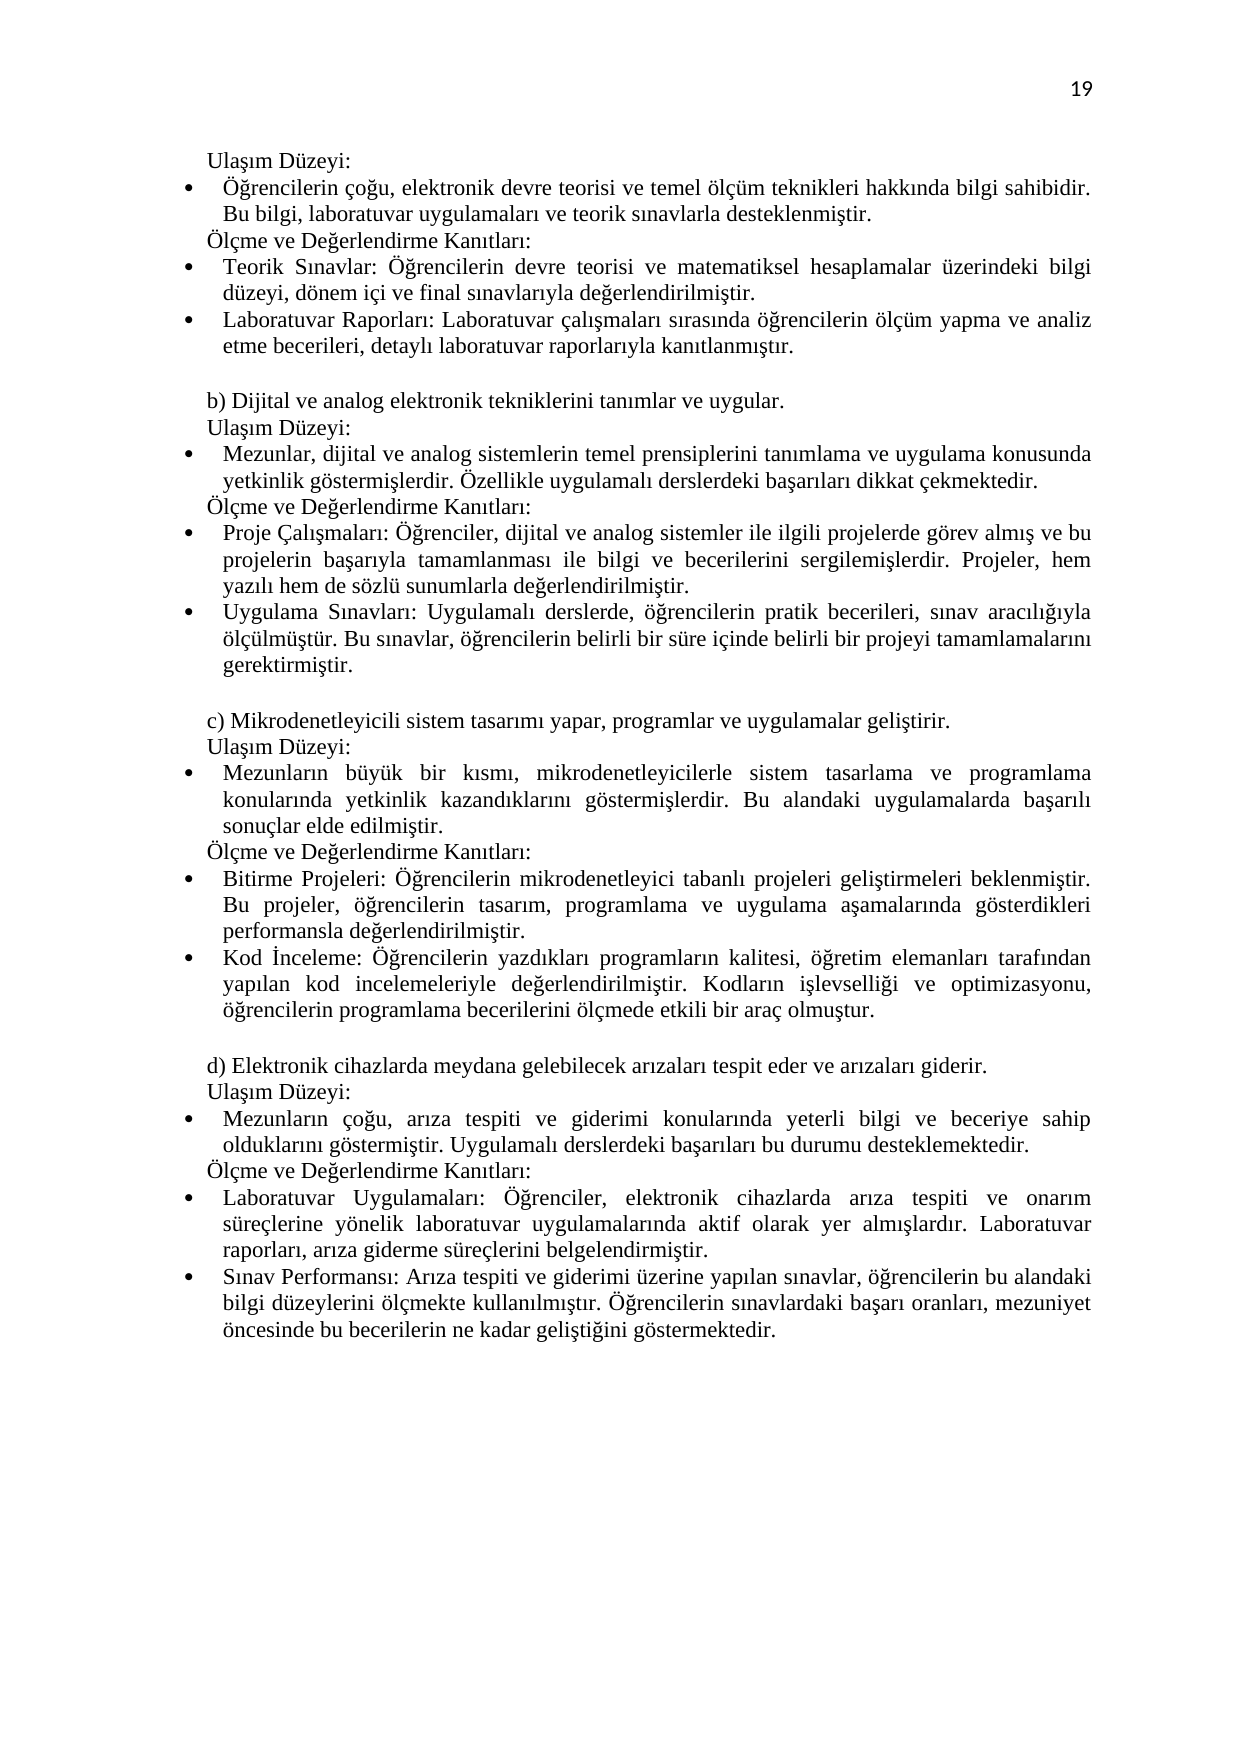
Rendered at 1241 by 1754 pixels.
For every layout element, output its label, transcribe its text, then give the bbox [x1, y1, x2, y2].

list Mezunların çoğu, arıza tespiti ve giderimi konularında yeterli bilgi ve beceriye sahip olduklarını göstermiştir. Uygulamalı derslerdeki başarıları bu durumu desteklemektedir. [185, 1105, 1093, 1157]
text Ulaşım Düzeyi: [207, 1078, 1093, 1105]
text Ölçme ve Değerlendirme Kanıtları: [207, 493, 1093, 519]
list Bitirme Projeleri: Öğrencilerin mikrodenetleyici tabanlı projeleri geliştirmeleri beklenmiştir. Bu projeler, öğrencilerin tasarım, programlama ve uygulama aşamalarında gösterdikleri performansla değerlendirilmiştir. [185, 865, 1093, 944]
list Teorik Sınavlar: Öğrencilerin devre teorisi ve matematiksel hesaplamalar üzerindeki bilgi düzeyi, dönem içi ve final sınavlarıyla değerlendirilmiştir. [185, 253, 1093, 306]
text c) Mikrodenetleyicili sistem tasarımı yapar, programlar ve uygulamalar geliştirir. [207, 707, 1093, 733]
text Ölçme ve Değerlendirme Kanıtları: [207, 227, 1093, 253]
list Laboratuvar Uygulamaları: Öğrenciler, elektronik cihazlarda arıza tespiti ve onarım süreçlerine yönelik laboratuvar uygulamalarında aktif olarak yer almışlardır. Laboratuvar raporları, arıza giderme süreçlerini belgelendirmiştir. [185, 1184, 1093, 1263]
list Laboratuvar Raporları: Laboratuvar çalışmaları sırasında öğrencilerin ölçüm yapma ve analiz etme becerileri, detaylı laboratuvar raporlarıyla kanıtlanmıştır. [185, 306, 1093, 358]
text Ölçme ve Değerlendirme Kanıtları: [207, 838, 1093, 865]
text Ölçme ve Değerlendirme Kanıtları: [207, 1157, 1093, 1184]
list Uygulama Sınavları: Uygulamalı derslerde, öğrencilerin pratik becerileri, sınav aracılığıyla ölçülmüştür. Bu sınavlar, öğrencilerin belirli bir süre içinde belirli bir projeyi tamamlamalarını gerektirmiştir. [185, 598, 1093, 677]
list Mezunlar, dijital ve analog sistemlerin temel prensiplerini tanımlama ve uygulama konusunda yetkinlik göstermişlerdir. Özellikle uygulamalı derslerdeki başarıları dikkat çekmektedir. [185, 440, 1093, 493]
list Sınav Performansı: Arıza tespiti ve giderimi üzerine yapılan sınavlar, öğrencilerin bu alandaki bilgi düzeylerini ölçmekte kullanılmıştır. Öğrencilerin sınavlardaki başarı oranları, mezuniyet öncesinde bu becerilerin ne kadar geliştiğini göstermektedir. [185, 1263, 1093, 1342]
text d) Elektronik cihazlarda meydana gelebilecek arızaları tespit eder ve arızaları giderir. [207, 1052, 1093, 1078]
list Mezunların büyük bir kısmı, mikrodenetleyicilerle sistem tasarlama ve programlama konularında yetkinlik kazandıklarını göstermişlerdir. Bu alandaki uygulamalarda başarılı sonuçlar elde edilmiştir. [185, 759, 1093, 838]
text b) Dijital ve analog elektronik tekniklerini tanımlar ve uygular. [207, 388, 1093, 414]
text Ulaşım Düzeyi: [207, 733, 1093, 759]
text Ulaşım Düzeyi: [207, 148, 1093, 174]
text Ulaşım Düzeyi: [207, 414, 1093, 440]
list Kod İnceleme: Öğrencilerin yazdıkları programların kalitesi, öğretim elemanları tarafından yapılan kod incelemeleriyle değerlendirilmiştir. Kodların işlevselliği ve optimizasyonu, öğrencilerin programlama becerilerini ölçmede etkili bir araç olmuştur. [185, 944, 1093, 1023]
list Proje Çalışmaları: Öğrenciler, dijital ve analog sistemler ile ilgili projelerde görev almış ve bu projelerin başarıyla tamamlanması ile bilgi ve becerilerini sergilemişlerdir. Projeler, hem yazılı hem de sözlü sunumlarla değerlendirilmiştir. [185, 519, 1093, 598]
list Öğrencilerin çoğu, elektronik devre teorisi ve temel ölçüm teknikleri hakkında bilgi sahibidir. Bu bilgi, laboratuvar uygulamaları ve teorik sınavlarla desteklenmiştir. [185, 174, 1093, 227]
